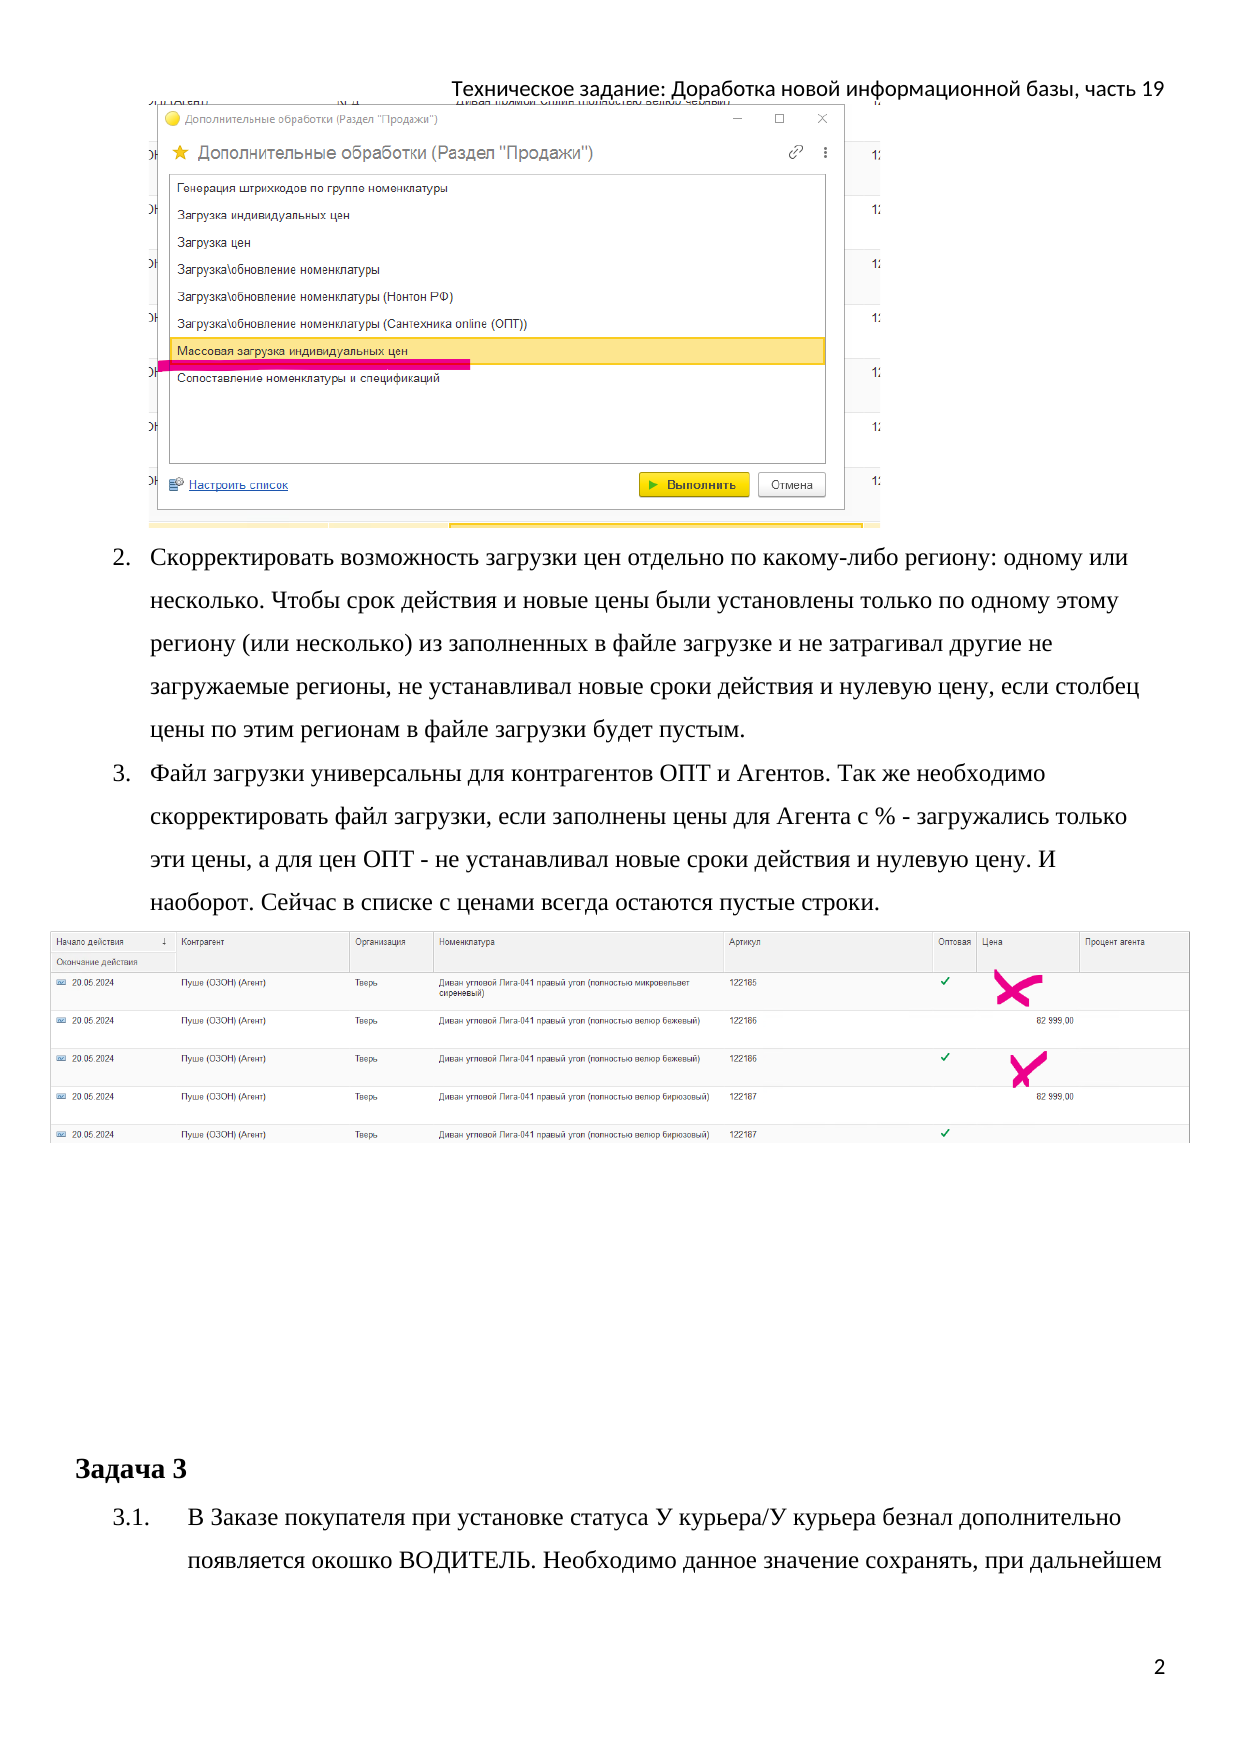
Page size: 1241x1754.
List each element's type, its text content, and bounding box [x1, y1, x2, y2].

picture [45, 930, 1202, 1143]
picture [148, 101, 880, 528]
list Файл загрузки универсальны для контрагентов ОПТ и Агентов. Так же необходимо скорректировать файл загрузки, если заполнены цены для Агента с % - загружались только эти цены, а для цен ОПТ - не устанавливал новые сроки действия и нулевую цену. И наоборот. Сейчас в списке с ценами всегда остаются пустые строки. [112, 758, 1165, 916]
list Скорректировать возможность загрузки цен отдельно по какому-либо региону: одному или несколько. Чтобы срок действия и новые цены были установлены только по одному этому региону (или несколько) из заполненных в файле загрузке и не затрагивал другие не загружаемые регионы, не устанавливал новые сроки действия и нулевую цену, если столбец цены по этим регионам в файле загрузки будет пустым. [112, 542, 1165, 743]
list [112, 1502, 1165, 1574]
text Задача 3 [75, 1451, 1165, 1485]
